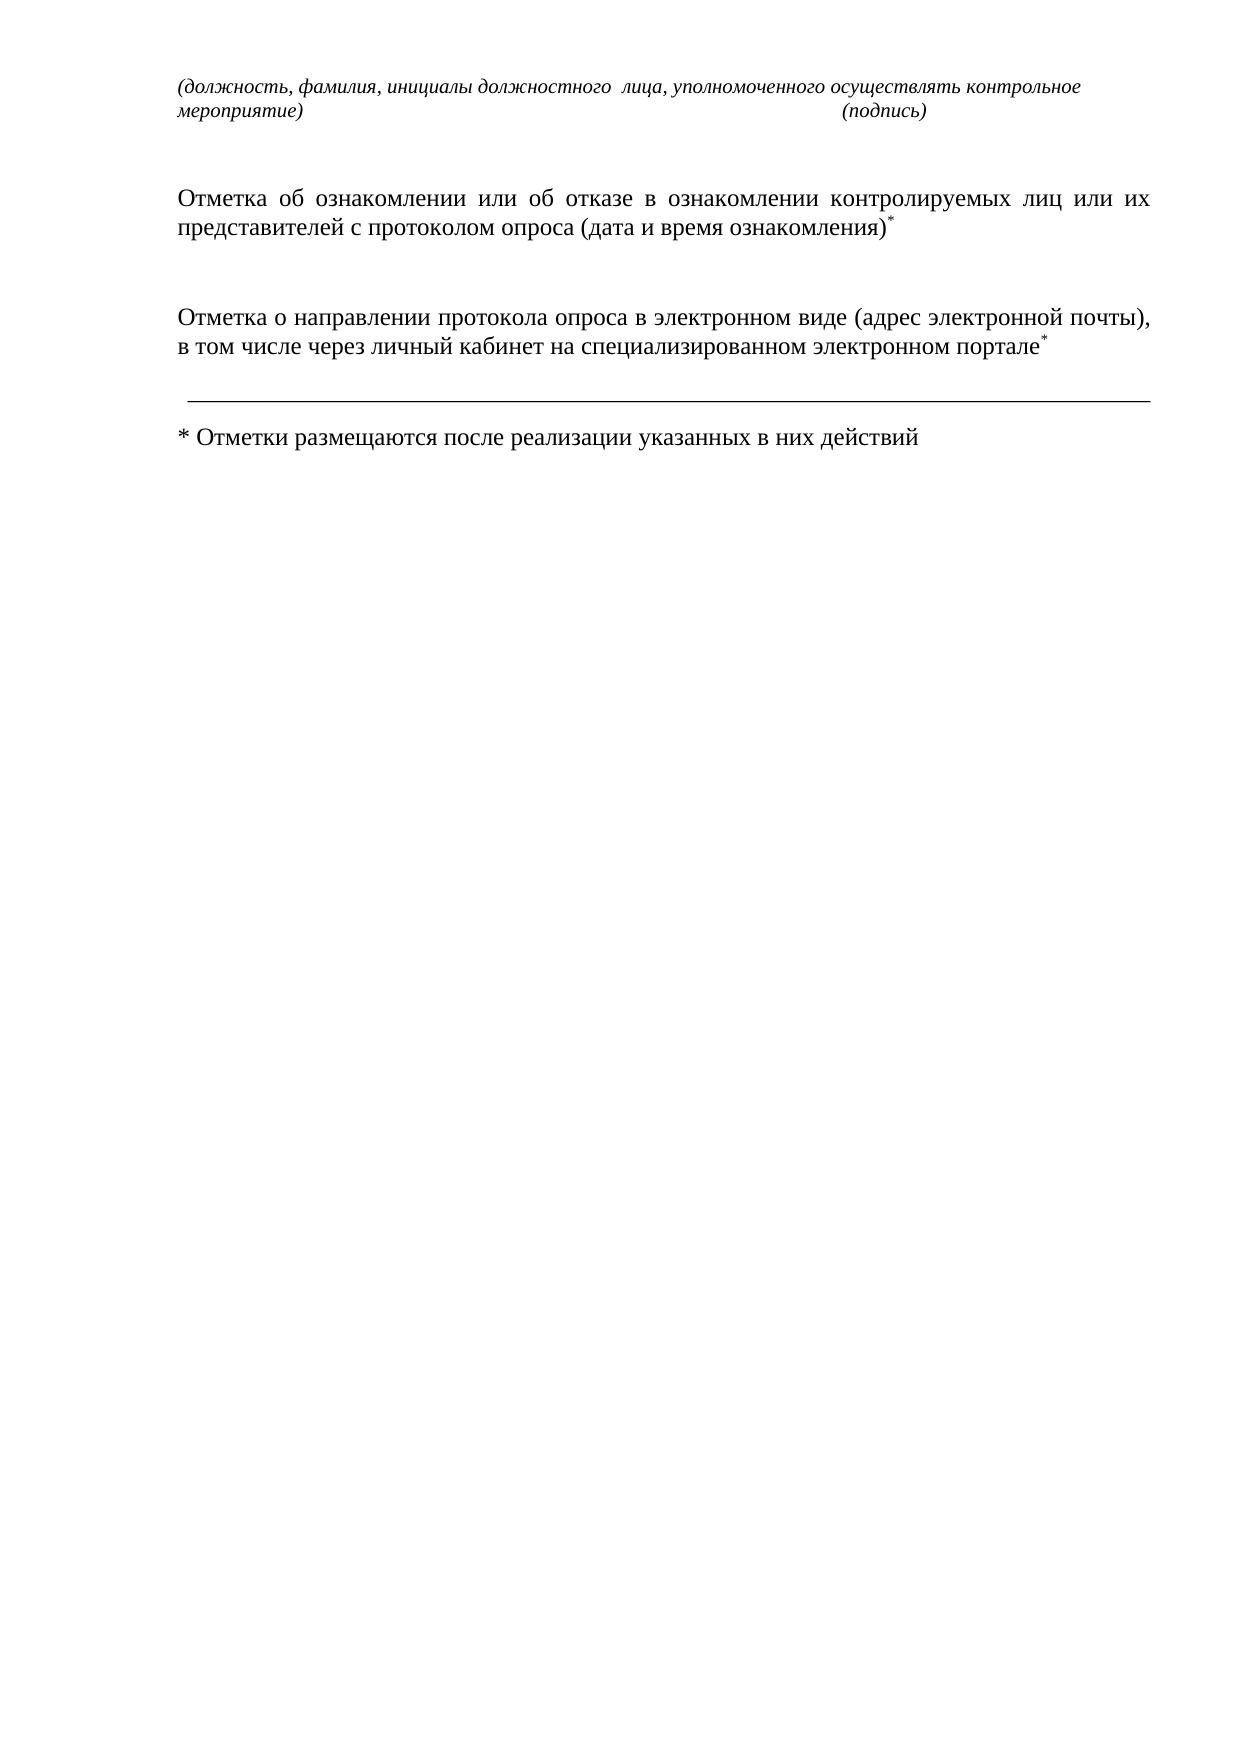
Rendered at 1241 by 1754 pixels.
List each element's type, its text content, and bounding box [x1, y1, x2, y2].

text _____________________________________________________________________________ [177, 376, 1152, 406]
text (должность, фамилия, инициалы должностного лица, уполномоченного осуществлять контрольное мероприятие) (подпись) [177, 74, 1152, 122]
text Отметка о направлении протокола опроса в электронном виде (адрес электронной почты), в том числе через личный кабинет на специализированном электронном портале* [177, 302, 1152, 360]
text Отметка об ознакомлении или об отказе в ознакомлении контролируемых лиц или их представителей с протоколом опроса (дата и время ознакомления)* [177, 183, 1152, 241]
text * Отметки размещаются после реализации указанных в них действий [177, 422, 1152, 451]
